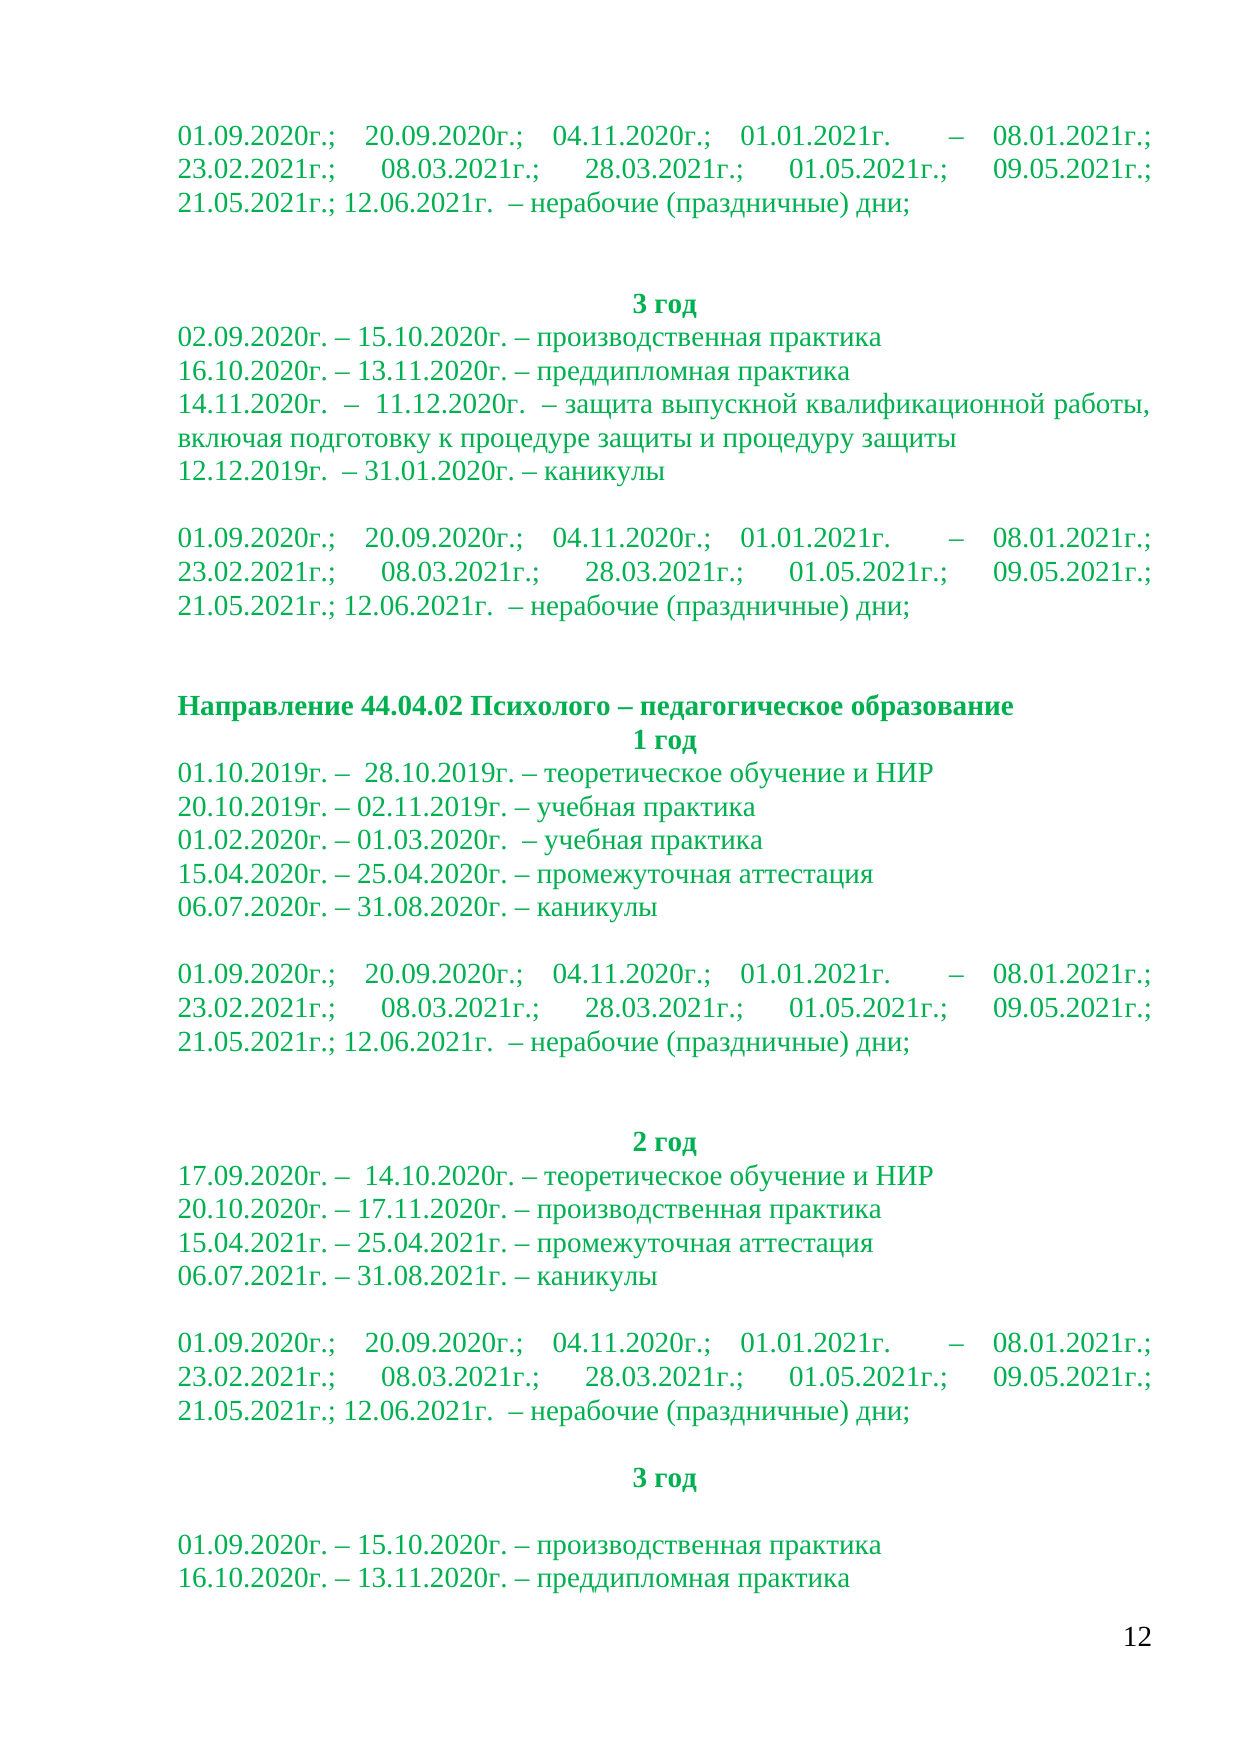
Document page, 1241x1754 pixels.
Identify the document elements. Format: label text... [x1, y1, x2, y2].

text 17.09.2020г. – 14.10.2020г. – теоретическое обучение и НИР [177, 1158, 1152, 1191]
text Направление 44.04.02 Психолого – педагогическое образование [177, 688, 1152, 722]
text 01.02.2020г. – 01.03.2020г. – учебная практика [177, 822, 1152, 856]
text 1 год [177, 722, 1152, 755]
text 16.10.2020г. – 13.11.2020г. – преддипломная практика [177, 353, 1152, 386]
text 14.11.2020г. – 11.12.2020г. – защита выпускной квалификационной работы, включая подготовку к процедуре защиты и процедуру защиты [177, 386, 1152, 453]
text 16.10.2020г. – 13.11.2020г. – преддипломная практика [177, 1560, 1152, 1594]
text 20.10.2020г. – 17.11.2020г. – производственная практика [177, 1191, 1152, 1225]
text 20.10.2019г. – 02.11.2019г. – учебная практика [177, 789, 1152, 822]
text 01.09.2020г. – 15.10.2020г. – производственная практика [177, 1527, 1152, 1560]
text 2 год [177, 1124, 1152, 1158]
text 12.12.2019г. – 31.01.2020г. – каникулы [177, 453, 1152, 487]
text 15.04.2020г. – 25.04.2020г. – промежуточная аттестация [177, 856, 1152, 889]
text 06.07.2021г. – 31.08.2021г. – каникулы [177, 1258, 1152, 1292]
text 3 год [177, 1460, 1152, 1493]
text 02.09.2020г. – 15.10.2020г. – производственная практика [177, 319, 1152, 353]
text 06.07.2020г. – 31.08.2020г. – каникулы [177, 889, 1152, 923]
text 15.04.2021г. – 25.04.2021г. – промежуточная аттестация [177, 1225, 1152, 1258]
text 01.10.2019г. – 28.10.2019г. – теоретическое обучение и НИР [177, 755, 1152, 789]
text 3 год [177, 286, 1152, 319]
